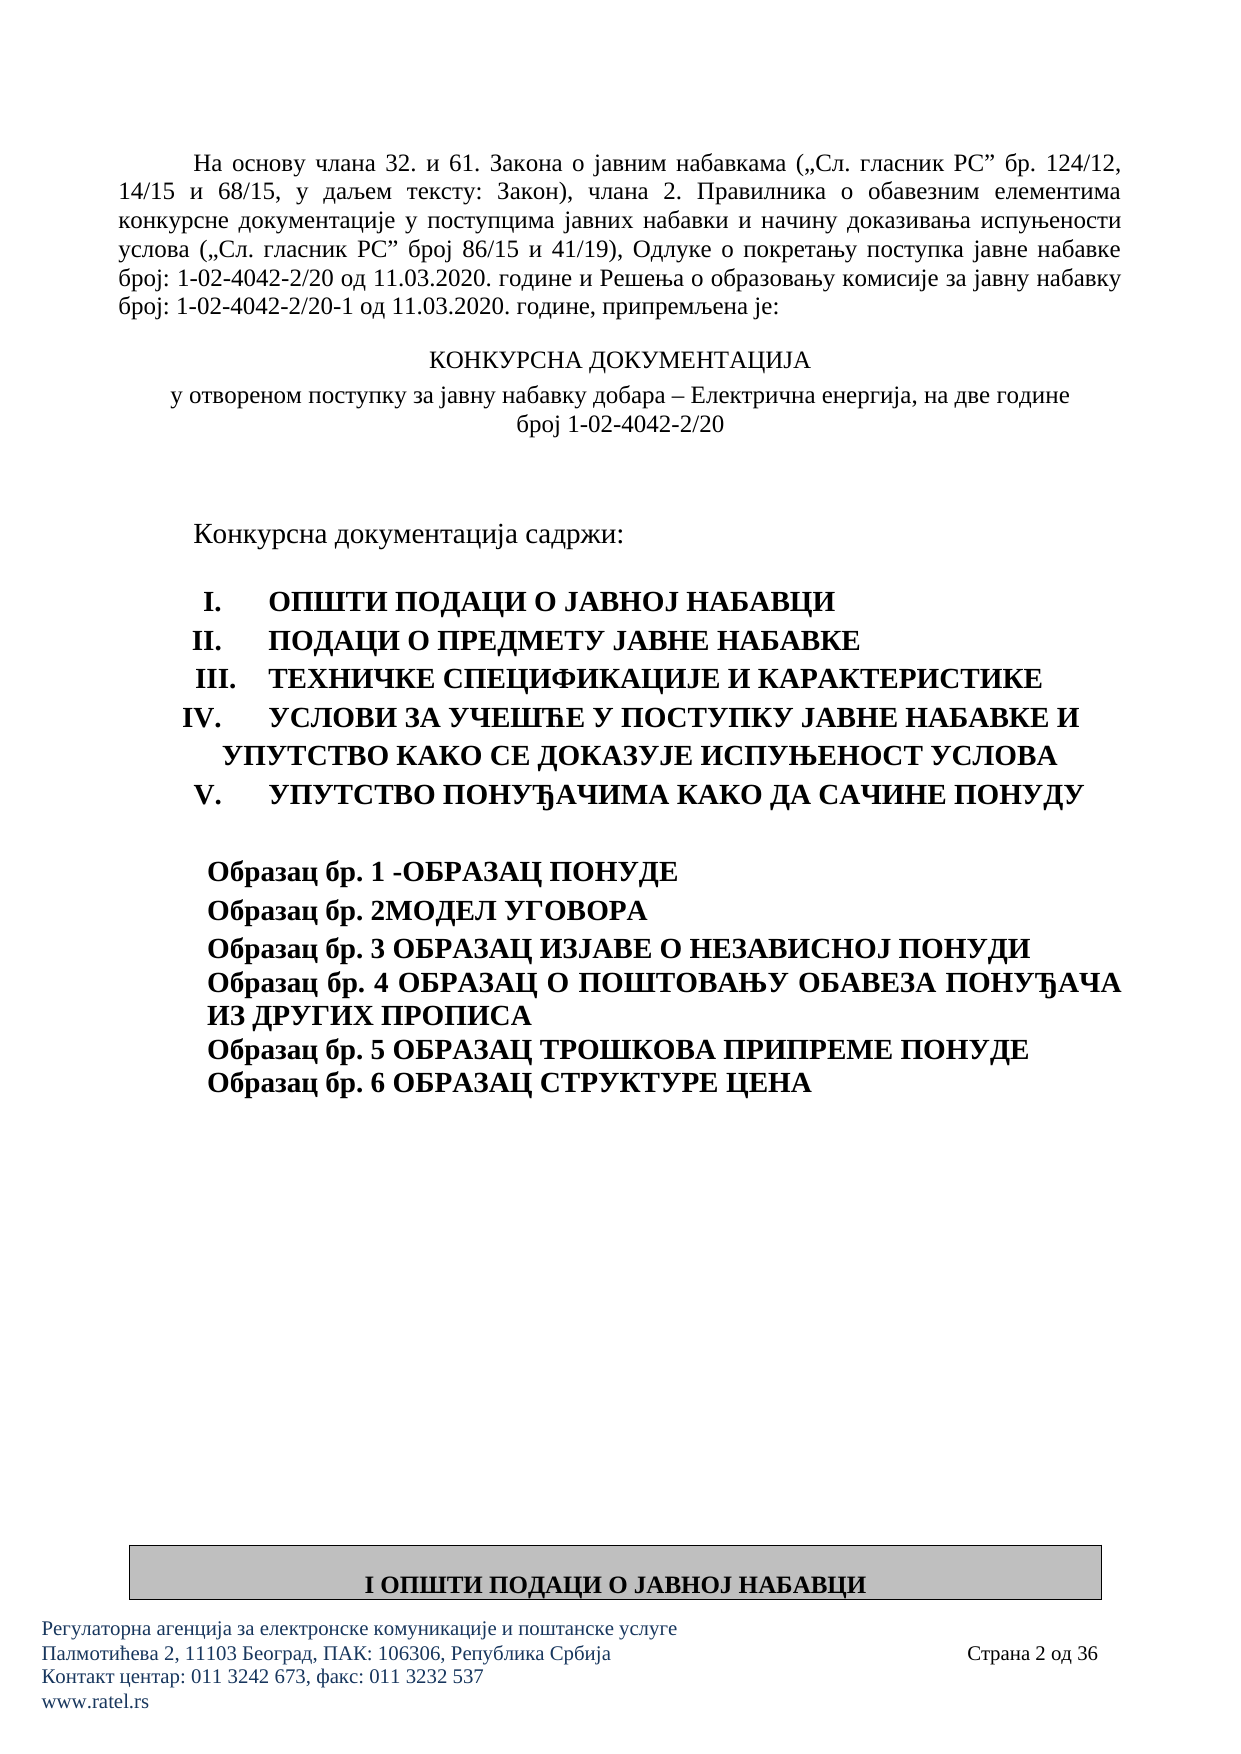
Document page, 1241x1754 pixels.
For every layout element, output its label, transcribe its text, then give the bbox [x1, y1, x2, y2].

list Образац бр. 4 ОБРАЗАЦ О ПОШТОВАЊУ ОБАВЕЗА ПОНУЂАЧА ИЗ ДРУГИХ ПРОПИСА [207, 965, 1122, 1032]
list ОПШТИ ПОДАЦИ О ЈАВНОЈ НАБАВЦИ [222, 584, 1122, 618]
list Образац бр. 2МОДЕЛ УГОВОРА [207, 893, 1122, 926]
subtitle Конкурсна документација садржи: [118, 516, 1122, 550]
subtitle број 1-02-4042-2/20 [118, 409, 1122, 438]
list ТЕХНИЧКЕ СПЕЦИФИКАЦИЈЕ И КАРАКТЕРИСТИКЕ [192, 661, 1122, 695]
list Образац бр. 1 -ОБРАЗАЦ ПОНУДЕ [207, 854, 1122, 888]
subtitle КОНКУРСНА ДОКУМЕНТАЦИЈА [118, 345, 1122, 374]
list УСЛОВИ ЗА УЧЕШЋЕ У ПОСТУПКУ ЈАВНЕ НАБАВКЕ И УПУТСТВО КАКО СЕ ДОКАЗУЈЕ ИСПУЊЕНОСТ УСЛОВА [222, 700, 1122, 772]
text Образац бр. 5 ОБРАЗАЦ ТРОШКОВА ПРИПРЕМЕ ПОНУДЕ [118, 1032, 1122, 1065]
list Образац бр. 3 ОБРАЗАЦ ИЗЈАВЕ О НЕЗАВИСНОЈ ПОНУДИ [207, 931, 1122, 965]
subtitle На основу члана 32. и 61. Закона о јавним набавкама („Сл. гласник РС” бр. 124/12, 14/15 и 68/15, у даљем тексту: Закон), члана 2. Правилника о обавезним елементима конкурсне документације у поступцима јавних набавки и начину доказивања испуњености услова („Сл. гласник РС” брoj 86/15 и 41/19), Одлуке о покретању поступка јавне набавке број: 1-02-4042-2/20 oд 11.03.2020. године и Решења о образовању комисије за јавну набавку број: 1-02-4042-2/20-1 од 11.03.2020. године, припремљена је: [118, 148, 1122, 320]
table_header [130, 1546, 1101, 1599]
list ПОДАЦИ О ПРЕДМЕТУ ЈАВНЕ НАБАВКЕ [222, 623, 1122, 656]
subtitle у отвореном поступку за јавну набавку добара – Електрична енергија, на две године [118, 380, 1122, 409]
text Образац бр. 6 ОБРАЗАЦ СТРУКТУРЕ ЦЕНА [130, 1065, 1122, 1099]
list УПУТСТВО ПОНУЂАЧИМА КАКО ДА САЧИНЕ ПОНУДУ [222, 777, 1122, 811]
